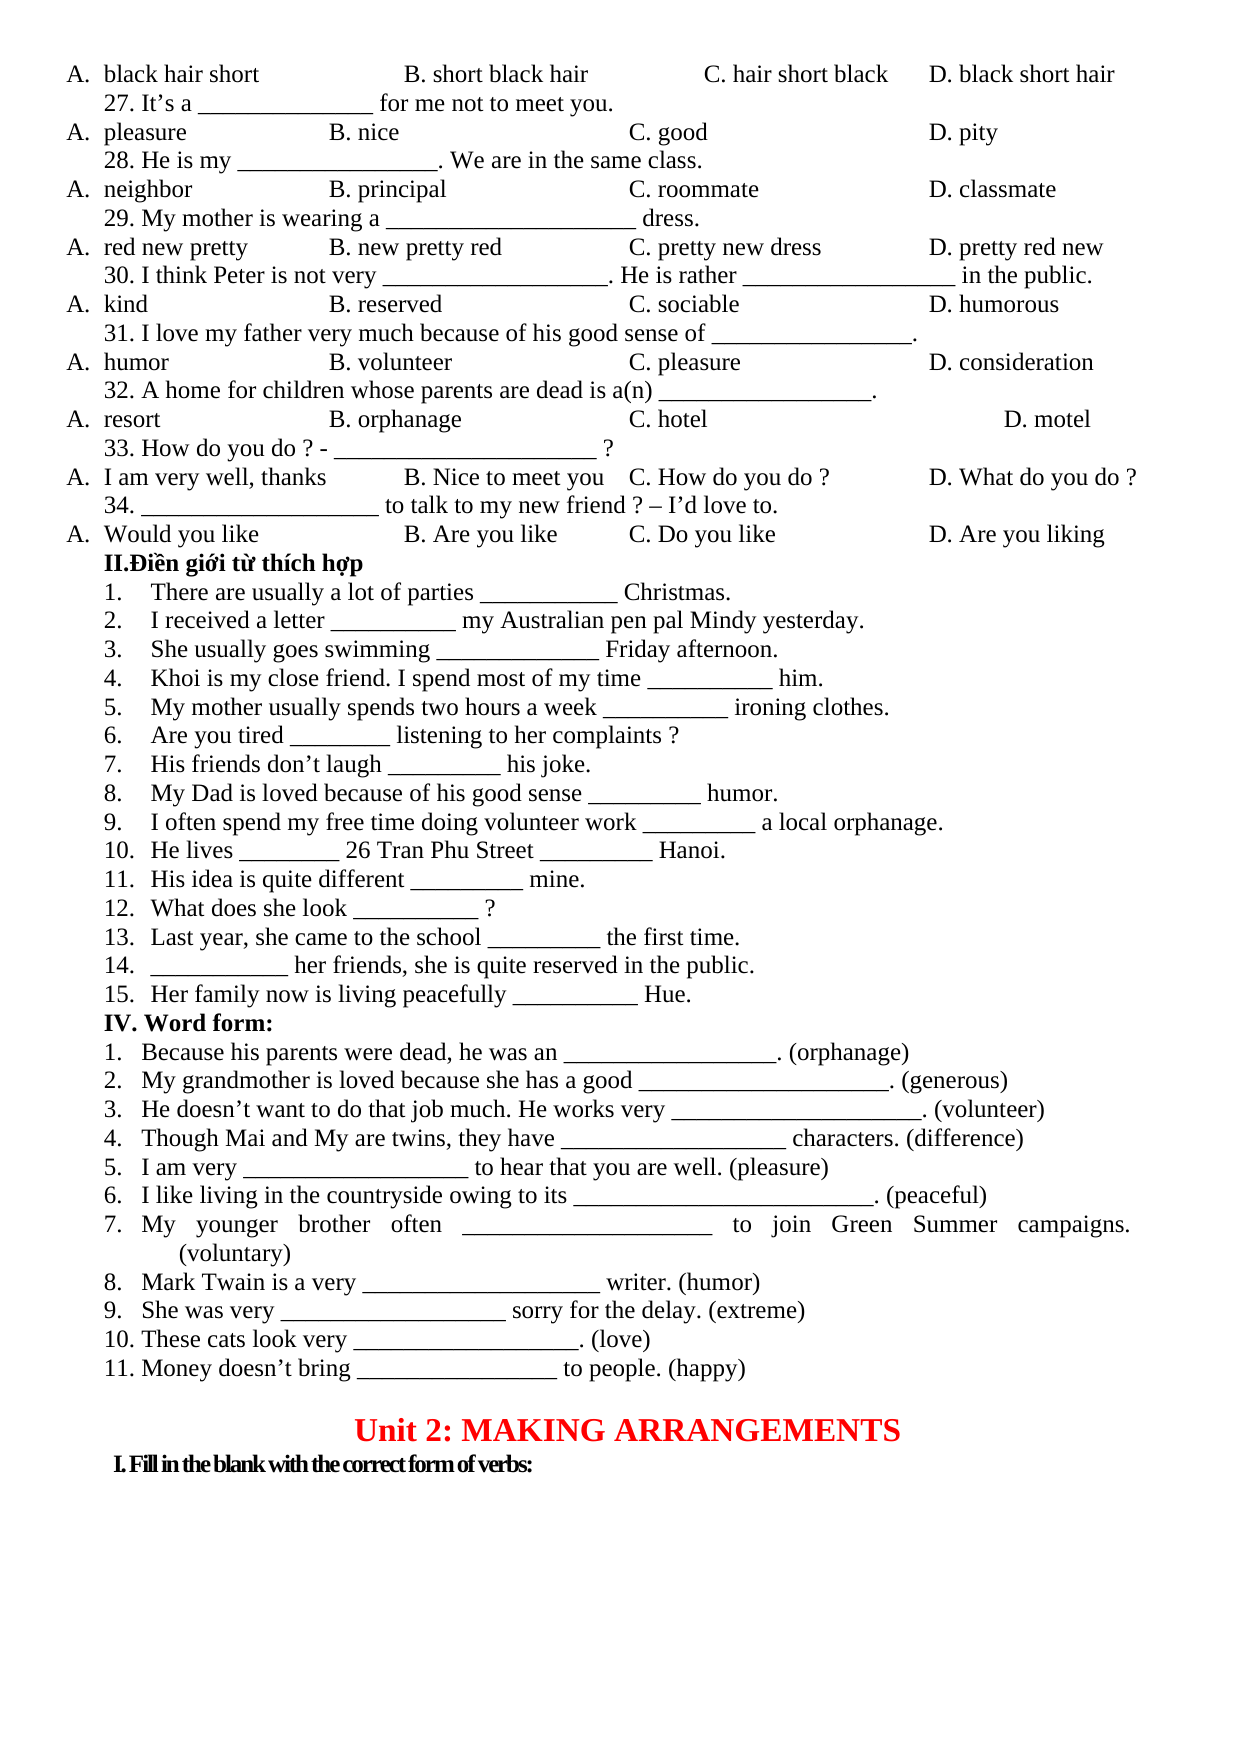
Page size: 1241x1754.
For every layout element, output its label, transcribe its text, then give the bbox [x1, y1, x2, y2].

list These cats look very __________________. (love) [103, 1324, 1152, 1353]
list My younger brother often ____________________ to join Green Summer campaigns. (voluntary) [103, 1209, 1152, 1267]
list My Dad is loved because of his good sense _________ humor. [103, 778, 1152, 807]
list 29. My mother is wearing a ____________________ dress. [103, 203, 1152, 232]
list Last year, she came to the school _________ the first time. [103, 922, 1152, 950]
list Are you tired ________ listening to her complaints ? [103, 720, 1152, 749]
list He doesn’t want to do that job much. He works very ____________________. (volunteer) [103, 1094, 1152, 1123]
list Her family now is living peacefully __________ Hue. [103, 979, 1152, 1008]
list His idea is quite different _________ mine. [103, 864, 1152, 893]
list 34. ___________________ to talk to my new friend ? – I’d love to. [103, 490, 1152, 519]
list black hair short B. short black hair C. hair short black D. black short hair [66, 59, 1152, 88]
list Money doesn’t bring ________________ to people. (happy) [103, 1353, 1152, 1382]
list humor B. volunteer C. pleasure D. consideration [66, 347, 1152, 375]
list 33. How do you do ? - _____________________ ? [103, 433, 1152, 462]
list resort B. orphanage C. hotel D. motel [66, 404, 1152, 433]
list neighbor B. principal C. roommate D. classmate [66, 174, 1152, 203]
list I am very well, thanks B. Nice to meet you C. How do you do ? D. What do you do ? [66, 462, 1152, 490]
list Khoi is my close friend. I spend most of my time __________ him. [103, 663, 1152, 692]
list She usually goes swimming _____________ Friday afternoon. [103, 634, 1152, 663]
list 32. A home for children whose parents are dead is a(n) _________________. [103, 375, 1152, 404]
list There are usually a lot of parties ___________ Christmas. [103, 577, 1152, 605]
list She was very __________________ sorry for the delay. (extreme) [103, 1295, 1152, 1324]
list I received a letter __________ my Australian pen pal Mindy yesterday. [103, 605, 1152, 634]
list I like living in the countryside owing to its ________________________. (peaceful) [103, 1180, 1152, 1209]
list My grandmother is loved because she has a good ____________________. (generous) [103, 1065, 1152, 1094]
list Mark Twain is a very ___________________ writer. (humor) [103, 1267, 1152, 1295]
list Because his parents were dead, he was an _________________. (orphanage) [103, 1037, 1152, 1065]
list 27. It’s a ______________ for me not to meet you. [103, 88, 1152, 117]
list He lives ________ 26 Tran Phu Street _________ Hanoi. [103, 835, 1152, 864]
text IV. Word form: [103, 1008, 1152, 1037]
list I often spend my free time doing volunteer work _________ a local orphanage. [103, 807, 1152, 835]
text Unit 2: MAKING ARRANGEMENTS [103, 1410, 1152, 1449]
list What does she look __________ ? [103, 893, 1152, 922]
list I am very __________________ to hear that you are well. (pleasure) [103, 1152, 1152, 1180]
list kind B. reserved C. sociable D. humorous [66, 289, 1152, 318]
text I. Fill in the blank with the correct form of verbs: [113, 1449, 1152, 1477]
text II.Điền giới từ thích hợp [103, 548, 1152, 577]
list red new pretty B. new pretty red C. pretty new dress D. pretty red new [66, 232, 1152, 260]
list ___________ her friends, she is quite reserved in the public. [103, 950, 1152, 979]
list Would you like B. Are you like C. Do you like D. Are you liking [66, 519, 1152, 548]
list His friends don’t laugh _________ his joke. [103, 749, 1152, 778]
list Though Mai and My are twins, they have __________________ characters. (difference) [103, 1123, 1152, 1152]
list 28. He is my ________________. We are in the same class. [103, 145, 1152, 174]
list 31. I love my father very much because of his good sense of ________________. [103, 318, 1152, 347]
list 30. I think Peter is not very __________________. He is rather _________________ in the public. [103, 260, 1152, 289]
list pleasure B. nice C. good D. pity [66, 117, 1152, 145]
list My mother usually spends two hours a week __________ ironing clothes. [103, 692, 1152, 720]
